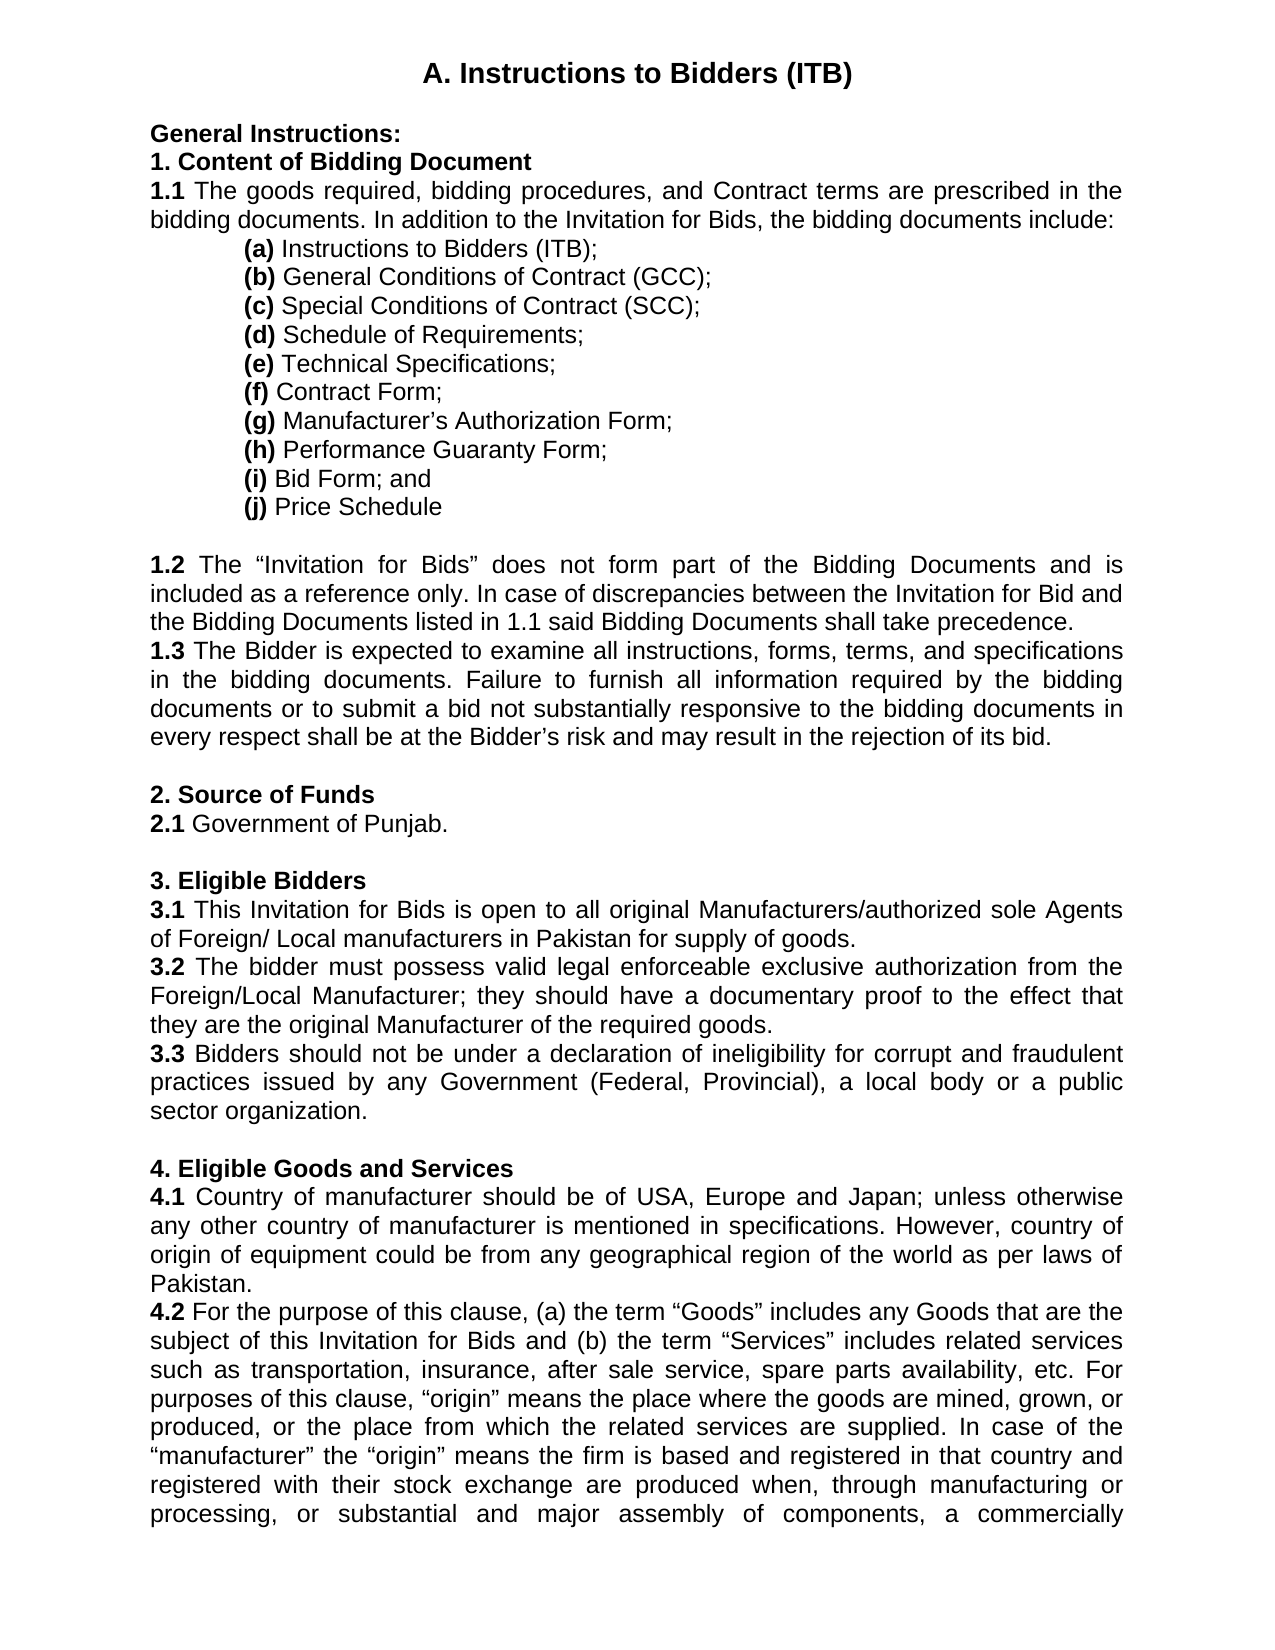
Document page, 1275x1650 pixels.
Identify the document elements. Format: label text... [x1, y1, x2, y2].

text 3.2 The bidder must possess valid legal enforceable exclusive authorization from the Foreign/Local Manufacturer; they should have a documentary proof to the effect that they are the original Manufacturer of the required goods. [150, 952, 1125, 1038]
text 4.1 Country of manufacturer should be of USA, Europe and Japan; unless otherwise any other country of manufacturer is mentioned in specifications. However, country of origin of equipment could be from any geographical region of the world as per laws of Pakistan. [150, 1182, 1125, 1297]
text (e) Technical Specifications; [244, 348, 1125, 377]
text (f) Contract Form; [244, 377, 1125, 406]
text 3.1 This Invitation for Bids is open to all original Manufacturers/authorized sole Agents of Foreign/ Local manufacturers in Pakistan for supply of goods. [150, 895, 1125, 952]
text 2. Source of Funds [150, 780, 1125, 808]
text (j) Price Schedule [244, 492, 1125, 521]
text 1.2 The “Invitation for Bids” does not form part of the Bidding Documents and is included as a reference only. In case of discrepancies between the Invitation for Bid and the Bidding Documents listed in 1.1 said Bidding Documents shall take precedence. [150, 550, 1125, 636]
text 4. Eligible Goods and Services [150, 1153, 1125, 1182]
text (g) Manufacturer’s Authorization Form; [244, 406, 1125, 435]
text (b) General Conditions of Contract (GCC); [244, 262, 1125, 291]
text A. Instructions to Bidders (ITB) [150, 56, 1125, 90]
text (i) Bid Form; and [244, 463, 1125, 492]
text (a) Instructions to Bidders (ITB); [244, 233, 1125, 262]
text 1.1 The goods required, bidding procedures, and Contract terms are prescribed in the bidding documents. In addition to the Invitation for Bids, the bidding documents include: [150, 176, 1125, 233]
text (h) Performance Guaranty Form; [244, 435, 1125, 463]
text 3. Eligible Bidders [150, 866, 1125, 895]
text (c) Special Conditions of Contract (SCC); [244, 291, 1125, 320]
text 1. Content of Bidding Document [150, 147, 1125, 176]
text 3.3 Bidders should not be under a declaration of ineligibility for corrupt and fraudulent practices issued by any Government (Federal, Provincial), a local body or a public sector organization. [150, 1038, 1125, 1125]
text 2.1 Government of Punjab. [150, 808, 1125, 837]
text (d) Schedule of Requirements; [244, 320, 1125, 348]
text General Instructions: [150, 118, 1125, 147]
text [150, 1297, 1125, 1527]
text 1.3 The Bidder is expected to examine all instructions, forms, terms, and specifications in the bidding documents. Failure to furnish all information required by the bidding documents or to submit a bid not substantially responsive to the bidding documents in every respect shall be at the Bidder’s risk and may result in the rejection of its bid. [150, 636, 1125, 751]
